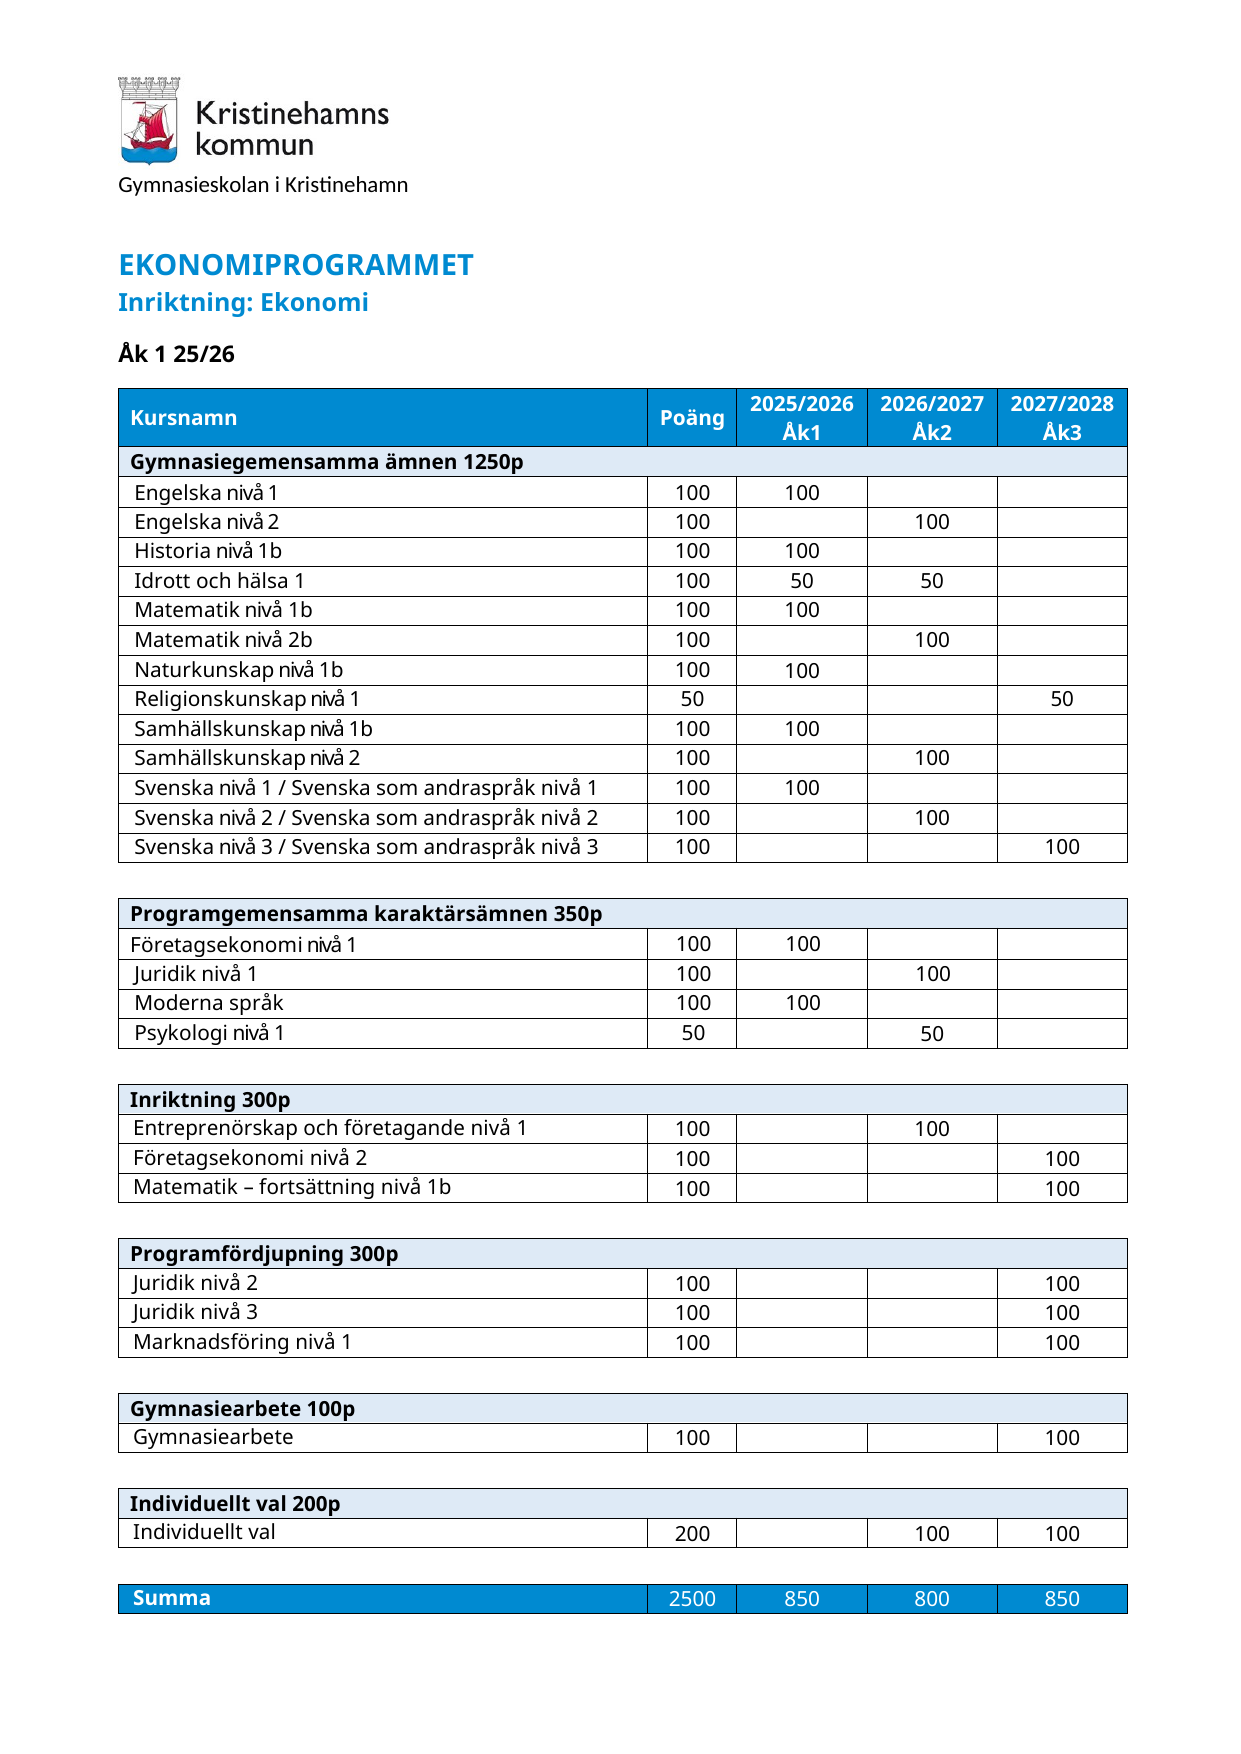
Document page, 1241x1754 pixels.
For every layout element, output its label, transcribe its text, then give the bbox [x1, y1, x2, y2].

table_cell [868, 774, 997, 803]
table_cell 100 [648, 774, 736, 803]
table_cell 100 [998, 1269, 1127, 1297]
table_cell [998, 929, 1127, 959]
table_cell Marknadsföring nivå 1 [119, 1328, 647, 1357]
table_header 2027/2028 Åk3 [998, 389, 1127, 446]
table_cell [737, 1115, 867, 1143]
table_cell Matematik nivå 1b [119, 597, 647, 625]
table_cell [998, 804, 1127, 832]
table_cell 100 [648, 990, 736, 1018]
table_header Poäng [648, 389, 736, 446]
table_cell [998, 990, 1127, 1018]
table_cell 100 [868, 508, 997, 537]
table_cell [737, 834, 867, 862]
table_cell 100 [648, 745, 736, 773]
table_cell 100 [648, 1174, 736, 1202]
table_header Summa [119, 1585, 647, 1613]
table_cell [737, 1424, 867, 1452]
table_cell Gymnasiearbete [119, 1424, 647, 1452]
table_cell [737, 626, 867, 655]
table_cell Engelska nivå 1 [119, 477, 647, 507]
table_cell Gymnasiegemensamma ämnen 1250p [119, 447, 1127, 476]
table_cell Företagsekonomi nivå 1 [119, 929, 647, 959]
table_cell [868, 686, 997, 714]
table_cell 100 [737, 990, 867, 1018]
table_cell 50 [868, 1019, 997, 1048]
table_cell Matematik nivå 2b [119, 626, 647, 655]
text EKONOMIPROGRAMMET [118, 245, 1183, 284]
table_cell [998, 715, 1127, 744]
table_header Kursnamn [119, 389, 647, 446]
table_cell [998, 508, 1127, 537]
table_cell 50 [868, 567, 997, 596]
table_cell [737, 1144, 867, 1173]
table_cell Juridik nivå 2 [119, 1269, 647, 1297]
table_header 850 [737, 1585, 867, 1613]
table_cell [737, 1519, 867, 1547]
table_cell [998, 626, 1127, 655]
table_cell [737, 1328, 867, 1357]
table_cell [737, 508, 867, 537]
table_cell [998, 477, 1127, 507]
table_cell [998, 1115, 1127, 1143]
table_cell Juridik nivå 3 [119, 1299, 647, 1327]
table_cell Engelska nivå 2 [119, 508, 647, 537]
table_cell [868, 1269, 997, 1297]
table_cell [998, 597, 1127, 625]
table_header 2025/2026 Åk1 [737, 389, 867, 446]
table_cell 100 [648, 715, 736, 744]
table_cell 100 [998, 1299, 1127, 1327]
table_cell 100 [737, 715, 867, 744]
table_cell Samhällskunskap nivå 2 [119, 745, 647, 773]
table_cell [998, 656, 1127, 684]
table_cell [998, 745, 1127, 773]
table_cell 100 [648, 538, 736, 566]
table_header Gymnasiearbete 100p [119, 1394, 1127, 1422]
table_cell Moderna språk [119, 990, 647, 1018]
table_header 800 [868, 1585, 997, 1613]
text Åk 1 25/26 [118, 338, 1181, 369]
table_cell [737, 1269, 867, 1297]
table_header Inriktning 300p [119, 1085, 1127, 1113]
table_cell [868, 538, 997, 566]
table_cell 100 [648, 834, 736, 862]
table_cell 100 [648, 567, 736, 596]
table_cell Religionskunskap nivå 1 [119, 686, 647, 714]
table_cell Psykologi nivå 1 [119, 1019, 647, 1048]
table_cell 50 [737, 567, 867, 596]
table_cell Svenska nivå 1 / Svenska som andraspråk nivå 1 [119, 774, 647, 803]
table_cell [868, 477, 997, 507]
table_cell [998, 567, 1127, 596]
table_cell 100 [868, 1115, 997, 1143]
table_header 850 [998, 1585, 1127, 1613]
table_header 2026/2027 Åk2 [868, 389, 997, 446]
table_cell 100 [868, 1519, 997, 1547]
table_cell 100 [648, 1144, 736, 1173]
table_cell 100 [998, 1174, 1127, 1202]
table_header Individuellt val 200p [119, 1489, 1127, 1518]
table_cell [868, 834, 997, 862]
picture [118, 73, 391, 170]
table_cell 100 [998, 1144, 1127, 1173]
table_header 2500 [648, 1585, 736, 1613]
table_cell Samhällskunskap nivå 1b [119, 715, 647, 744]
table_cell 100 [648, 477, 736, 507]
table_cell [868, 597, 997, 625]
table_cell [868, 715, 997, 744]
table_cell 100 [737, 538, 867, 566]
table_cell 100 [868, 745, 997, 773]
table_cell [868, 656, 997, 684]
table_cell 100 [998, 1519, 1127, 1547]
table_cell [868, 1328, 997, 1357]
table_cell [868, 990, 997, 1018]
table_cell Svenska nivå 3 / Svenska som andraspråk nivå 3 [119, 834, 647, 862]
table_cell Naturkunskap nivå 1b [119, 656, 647, 684]
table_cell [868, 1144, 997, 1173]
table_cell [737, 686, 867, 714]
table_cell 100 [998, 1424, 1127, 1452]
table_cell Historia nivå 1b [119, 538, 647, 566]
table_cell Matematik – fortsättning nivå 1b [119, 1174, 647, 1202]
table_cell 100 [868, 804, 997, 832]
table_cell 100 [648, 508, 736, 537]
table_cell 50 [998, 686, 1127, 714]
table_cell 200 [648, 1519, 736, 1547]
table_cell 100 [737, 656, 867, 684]
table_cell 50 [648, 1019, 736, 1048]
table_cell 100 [648, 804, 736, 832]
table_cell Svenska nivå 2 / Svenska som andraspråk nivå 2 [119, 804, 647, 832]
table_cell 100 [648, 597, 736, 625]
table_cell [737, 804, 867, 832]
table_cell [737, 1019, 867, 1048]
table_cell [737, 960, 867, 988]
table_cell [737, 1174, 867, 1202]
table_cell 100 [648, 626, 736, 655]
table_cell [998, 1019, 1127, 1048]
table_cell 100 [648, 1424, 736, 1452]
table_cell Företagsekonomi nivå 2 [119, 1144, 647, 1173]
table_cell 100 [737, 477, 867, 507]
table_cell [998, 538, 1127, 566]
table_cell [868, 1424, 997, 1452]
table_cell 100 [648, 1299, 736, 1327]
table_cell 100 [737, 597, 867, 625]
table_cell 100 [737, 929, 867, 959]
table_cell 100 [648, 929, 736, 959]
table_cell 100 [998, 834, 1127, 862]
table_cell Juridik nivå 1 [119, 960, 647, 988]
table_cell 100 [648, 656, 736, 684]
table_header Programgemensamma karaktärsämnen 350p [119, 899, 1127, 928]
table_cell [998, 774, 1127, 803]
table_cell 100 [648, 1269, 736, 1297]
table_header Programfördjupning 300p [119, 1239, 1127, 1268]
table_cell Individuellt val [119, 1519, 647, 1547]
table_cell 100 [737, 774, 867, 803]
table_cell Idrott och hälsa 1 [119, 567, 647, 596]
table_cell 100 [648, 1115, 736, 1143]
table_cell [868, 1174, 997, 1202]
table_cell 100 [648, 1328, 736, 1357]
table_cell 50 [648, 686, 736, 714]
table_cell 100 [868, 960, 997, 988]
table_cell [998, 960, 1127, 988]
table_cell [737, 1299, 867, 1327]
text Inriktning: Ekonomi [118, 284, 1181, 318]
table_cell 100 [998, 1328, 1127, 1357]
table_cell [737, 745, 867, 773]
table_cell [868, 929, 997, 959]
table_cell 100 [868, 626, 997, 655]
table_cell 100 [648, 960, 736, 988]
table_cell Entreprenörskap och företagande nivå 1 [119, 1115, 647, 1143]
table_cell [868, 1299, 997, 1327]
